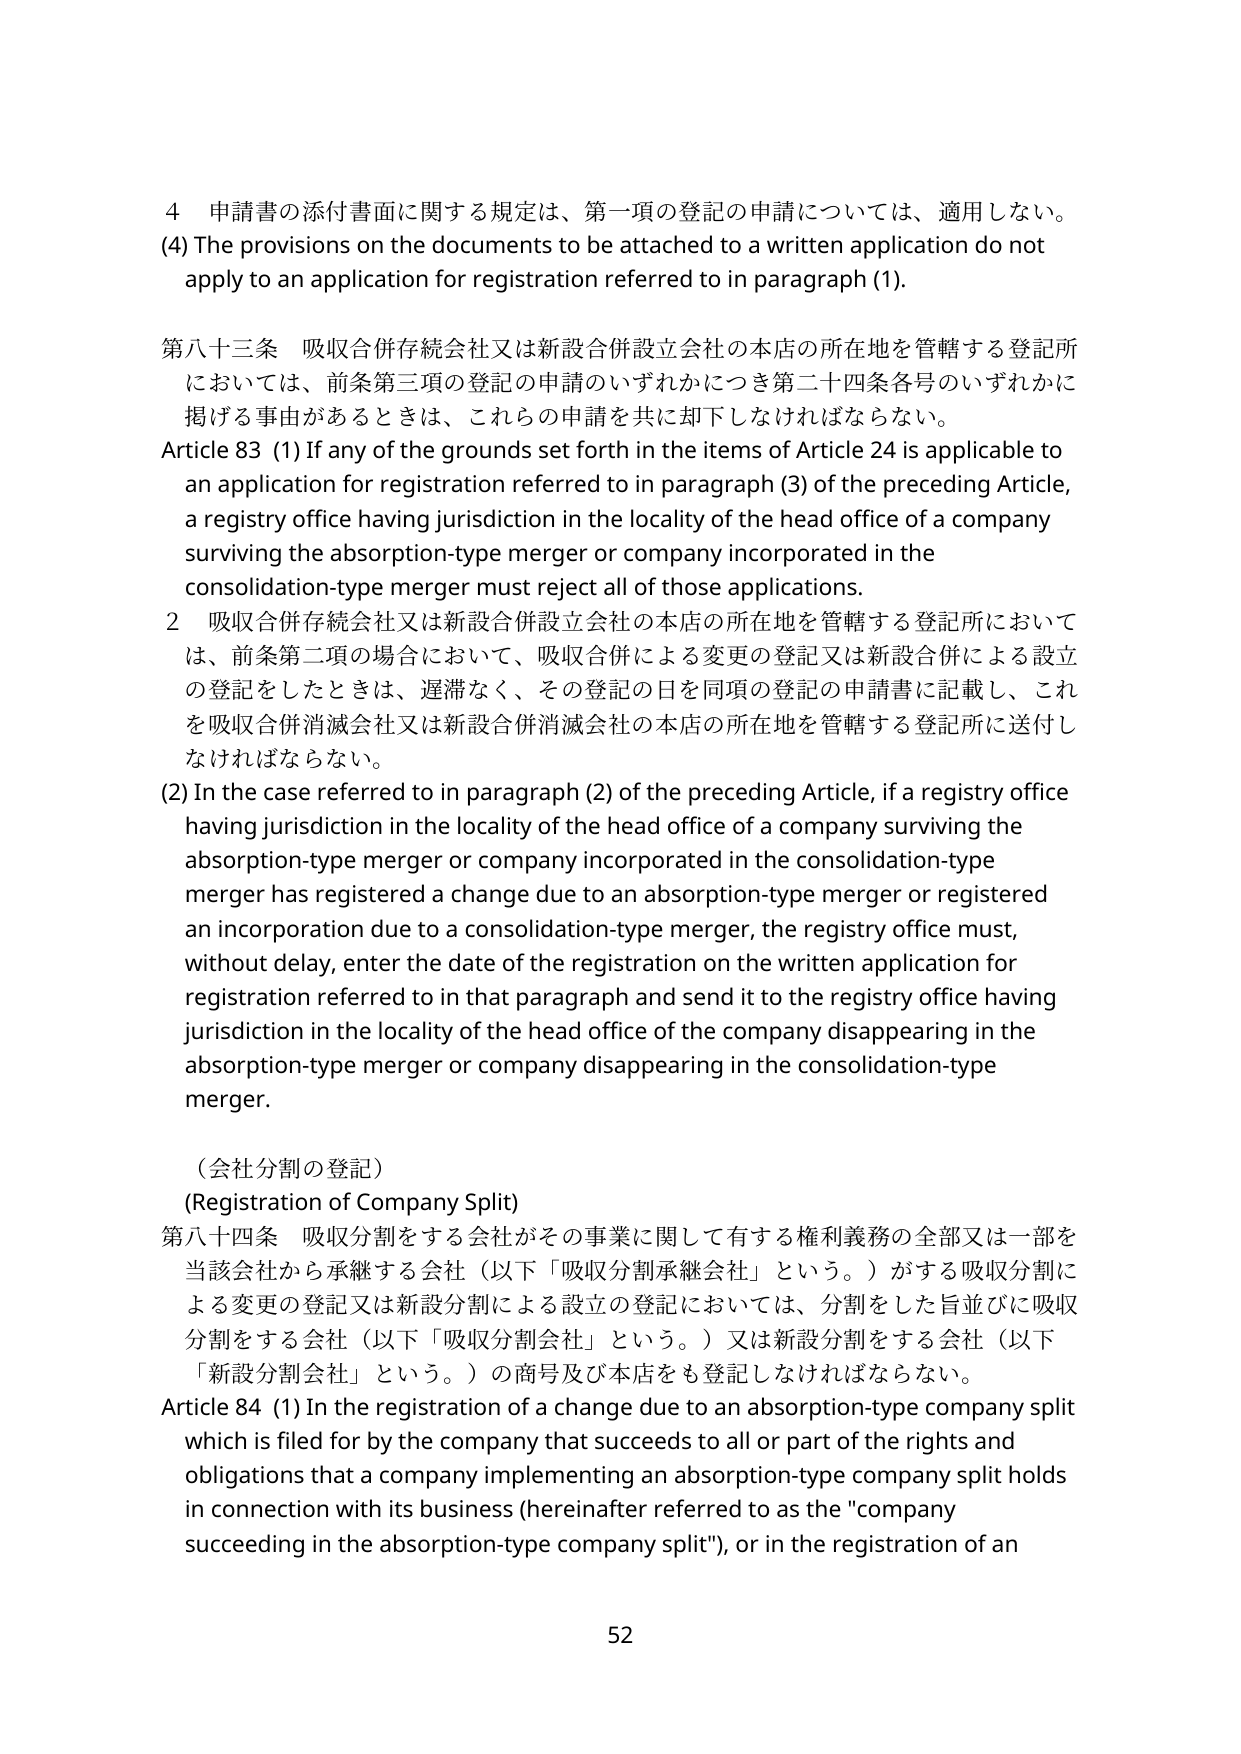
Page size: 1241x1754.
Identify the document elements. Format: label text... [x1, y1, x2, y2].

text ２ 吸収合併存続会社又は新設合併設立会社の本店の所在地を管轄する登記所においては、前条第二項の場合において、吸収合併による変更の登記又は新設合併による設立の登記をしたときは、遅滞なく、その登記の日を同項の登記の申請書に記載し、これを吸収合併消滅会社又は新設合併消滅会社の本店の所在地を管轄する登記所に送付しなければならない。 [161, 604, 1079, 774]
text Article 83 (1) If any of the grounds set forth in the items of Article 24 is applicable to an application for registration referred to in paragraph (3) of the preceding Article, a registry office having jurisdiction in the locality of the head office of a company surviving the absorption-type merger or company incorporated in the consolidation-type merger must reject all of those applications. [161, 433, 1079, 604]
text 第八十四条 吸収分割をする会社がその事業に関して有する権利義務の全部又は一部を当該会社から承継する会社（以下「吸収分割承継会社」という。）がする吸収分割による変更の登記又は新設分割による設立の登記においては、分割をした旨並びに吸収分割をする会社（以下「吸収分割会社」という。）又は新設分割をする会社（以下「新設分割会社」という。）の商号及び本店をも登記しなければならない。 [161, 1219, 1079, 1389]
text （会社分割の登記） [184, 1150, 1079, 1184]
text (2) In the case referred to in paragraph (2) of the preceding Article, if a registry office having jurisdiction in the locality of the head office of a company surviving the absorption-type merger or company incorporated in the consolidation-type merger has registered a change due to an absorption-type merger or registered an incorporation due to a consolidation-type merger, the registry office must, without delay, enter the date of the registration on the written application for registration referred to in that paragraph and send it to the registry office having jurisdiction in the locality of the head office of the company disappearing in the absorption-type merger or company disappearing in the consolidation-type merger. [161, 774, 1079, 1116]
text ４ 申請書の添付書面に関する規定は、第一項の登記の申請については、適用しない。 [161, 194, 1079, 228]
text 第八十三条 吸収合併存続会社又は新設合併設立会社の本店の所在地を管轄する登記所においては、前条第三項の登記の申請のいずれかにつき第二十四条各号のいずれかに掲げる事由があるときは、これらの申請を共に却下しなければならない。 [161, 330, 1079, 433]
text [161, 1389, 1079, 1560]
text (4) The provisions on the documents to be attached to a written application do not apply to an application for registration referred to in paragraph (1). [161, 228, 1079, 296]
text (Registration of Company Split) [184, 1184, 1079, 1219]
